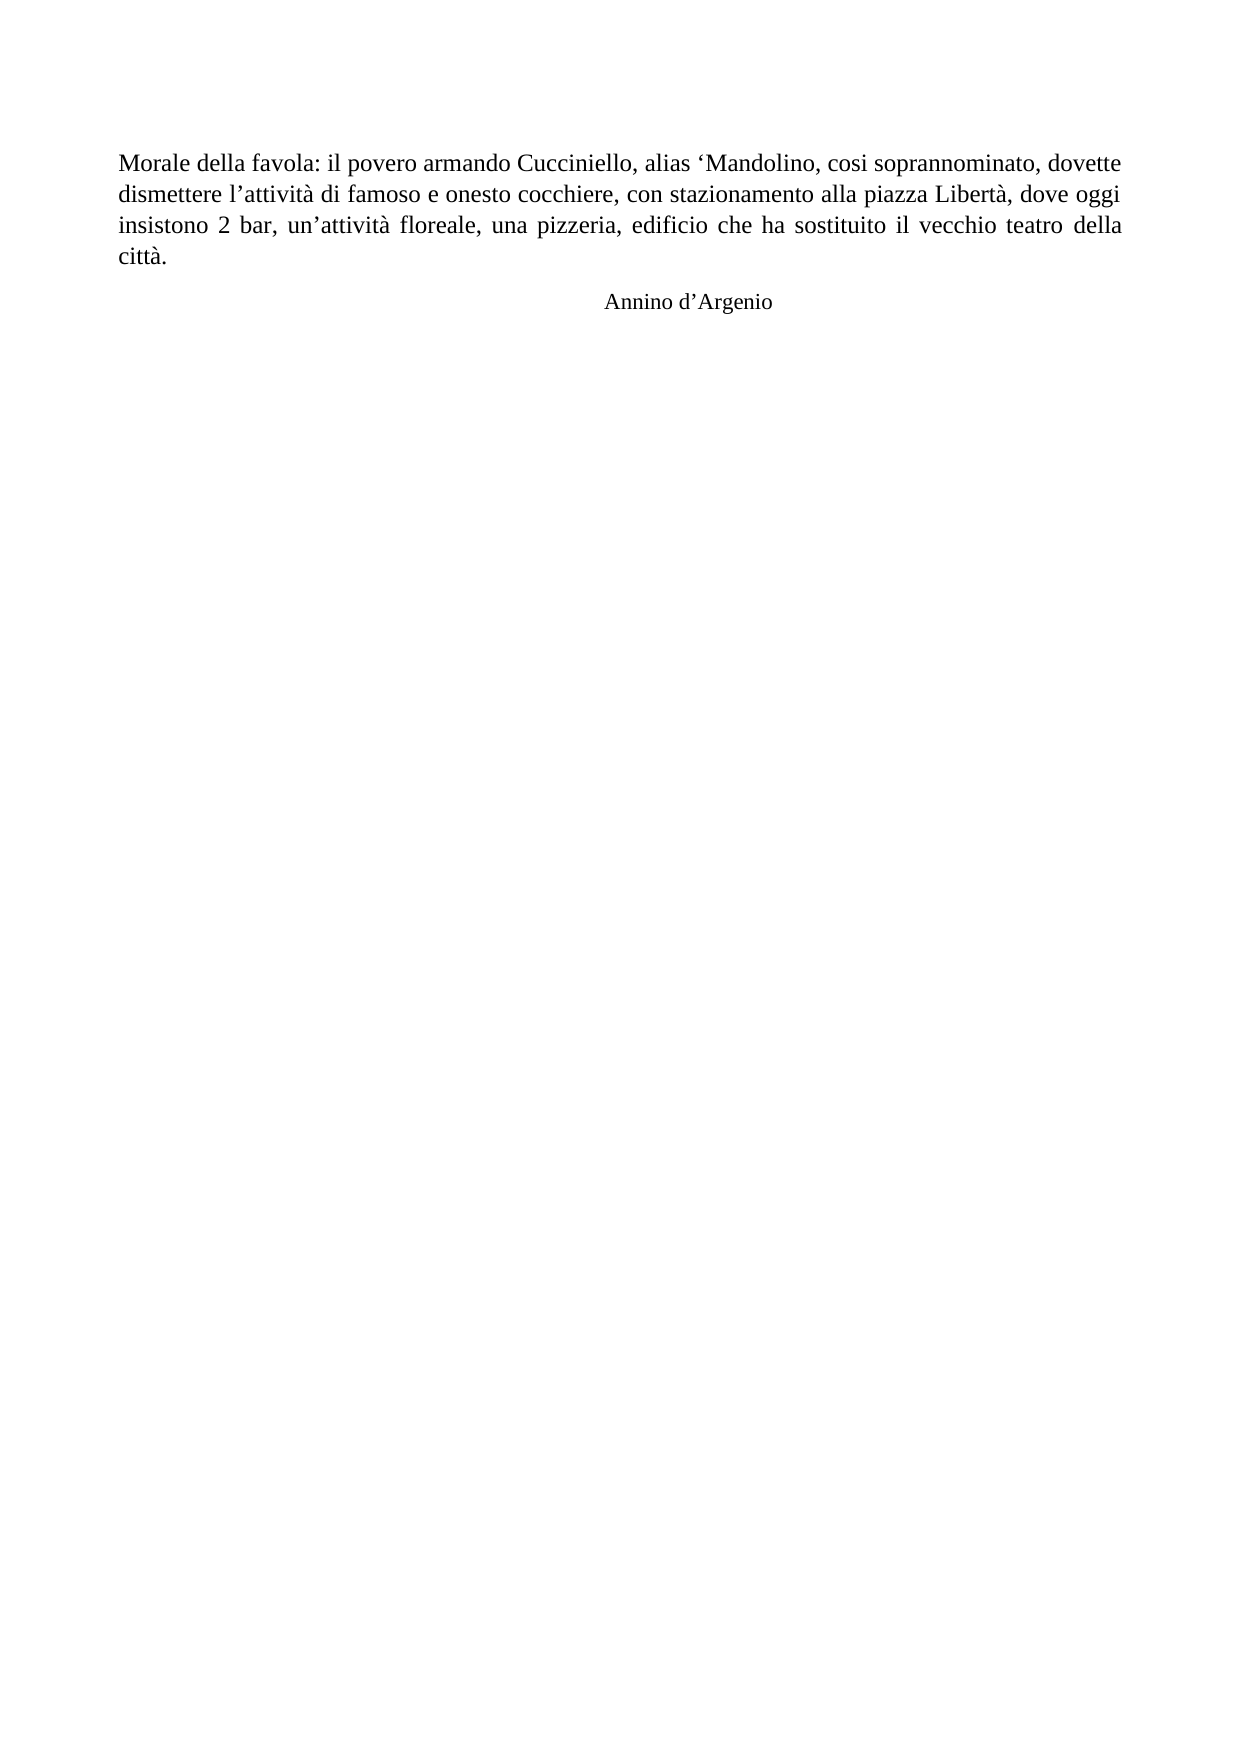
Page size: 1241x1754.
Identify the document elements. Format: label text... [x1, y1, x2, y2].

text Morale della favola: il povero armando Cucciniello, alias ‘Mandolino, cosi soprannominato, dovette dismettere l’attività di famoso e onesto cocchiere, con stazionamento alla piazza Libertà, dove oggi insistono 2 bar, un’attività floreale, una pizzeria, edificio che ha sostituito il vecchio teatro della città. [118, 148, 1122, 269]
text Annino d’Argenio [118, 288, 1122, 315]
